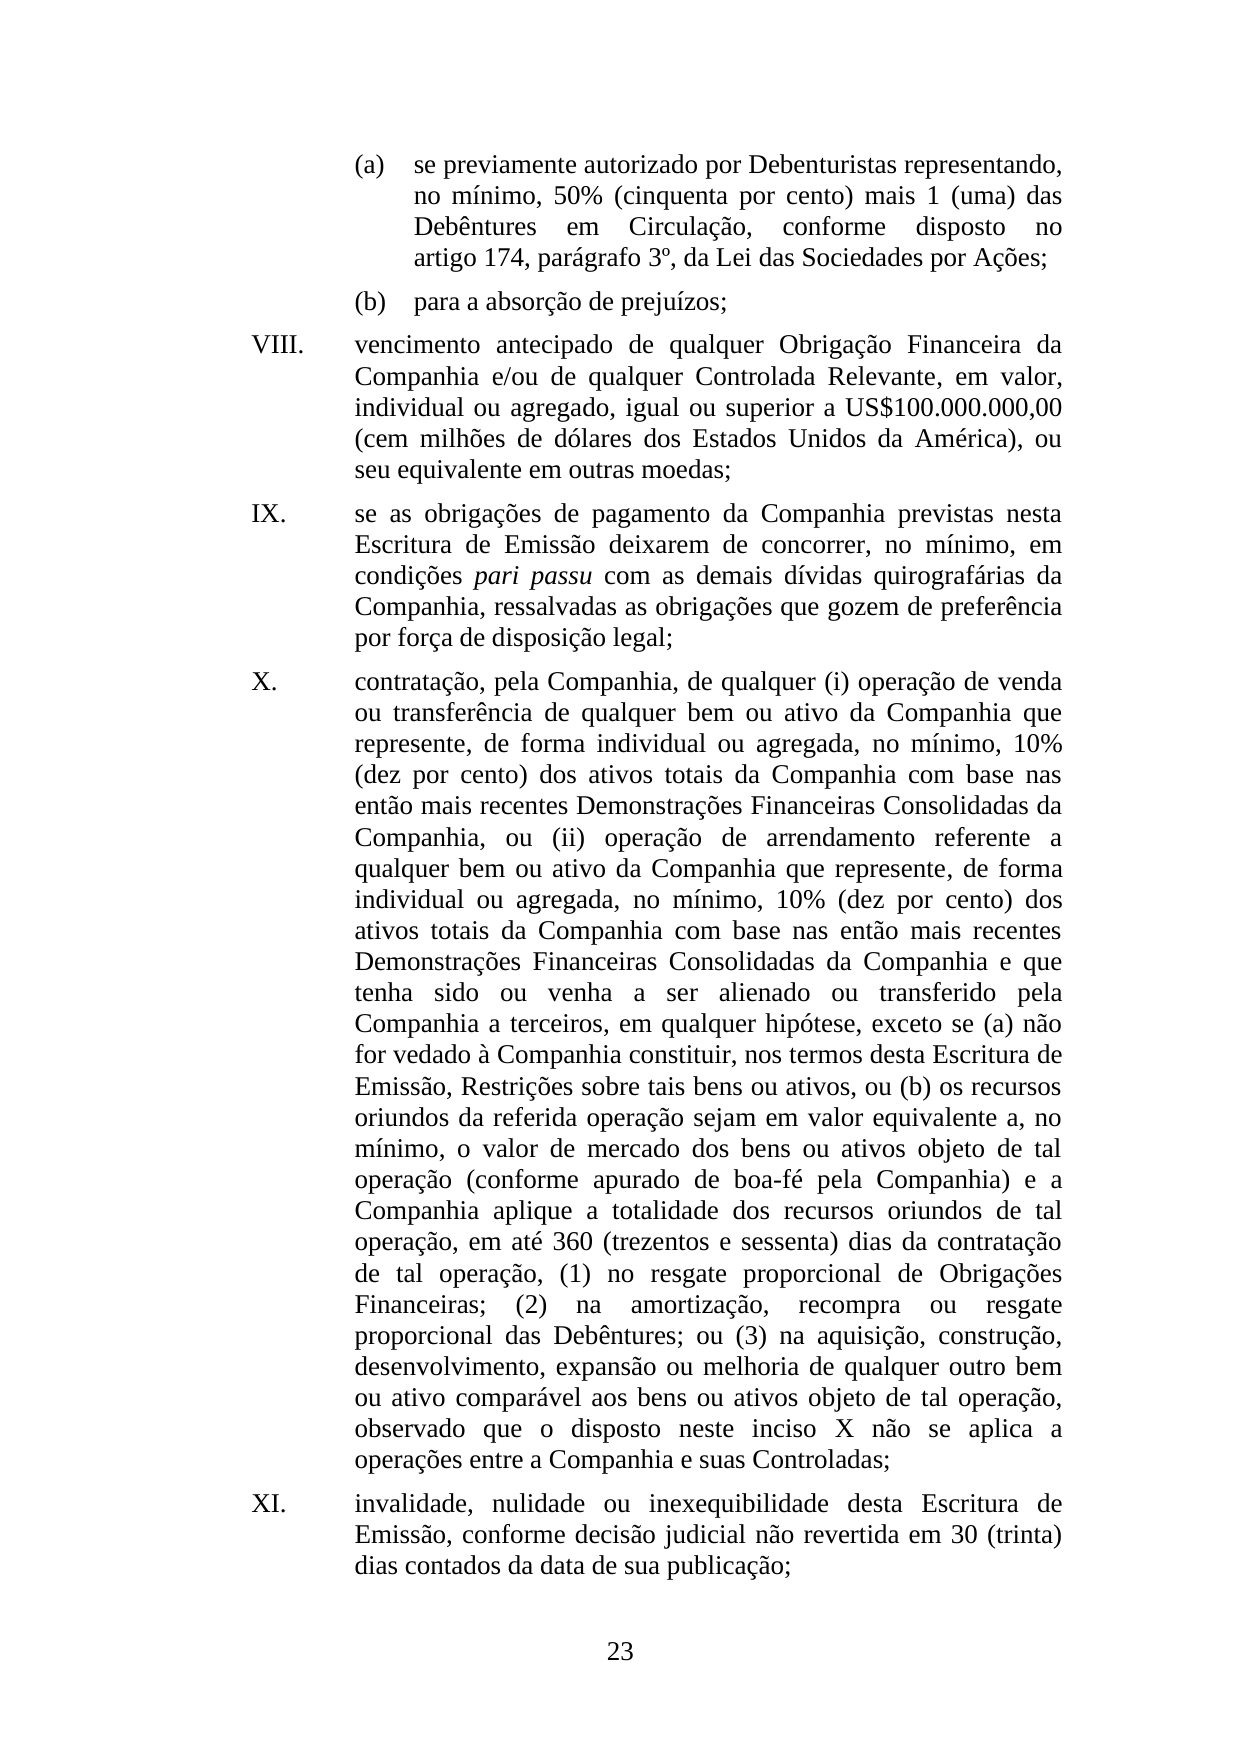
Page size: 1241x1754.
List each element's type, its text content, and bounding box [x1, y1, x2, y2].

list para a absorção de prejuízos; [354, 285, 1063, 316]
list se as obrigações de pagamento da Companhia previstas nesta Escritura de Emissão deixarem de concorrer, no mínimo, em condições pari passu com as demais dívidas quirografárias da Companhia, ressalvadas as obrigações que gozem de preferência por força de disposição legal; [251, 497, 1063, 652]
list vencimento antecipado de qualquer Obrigação Financeira da Companhia e/ou de qualquer Controlada Relevante, em valor, individual ou agregado, igual ou superior a US$100.000.000,00 (cem milhões de dólares dos Estados Unidos da América), ou seu equivalente em outras moedas; [251, 328, 1063, 484]
list invalidade, nulidade ou inexequibilidade desta Escritura de Emissão, conforme decisão judicial não revertida em 30 (trinta) dias contados da data de sua publicação; [251, 1487, 1063, 1581]
list contratação, pela Companhia, de qualquer (i) operação de venda ou transferência de qualquer bem ou ativo da Companhia que represente, de forma individual ou agregada, no mínimo, 10% (dez por cento) dos ativos totais da Companhia com base nas então mais recentes Demonstrações Financeiras Consolidadas da Companhia, ou (ii) operação de arrendamento referente a qualquer bem ou ativo da Companhia que represente, de forma individual ou agregada, no mínimo, 10% (dez por cento) dos ativos totais da Companhia com base nas então mais recentes Demonstrações Financeiras Consolidadas da Companhia e que tenha sido ou venha a ser alienado ou transferido pela Companhia a terceiros, em qualquer hipótese, exceto se (a) não for vedado à Companhia constituir, nos termos desta Escritura de Emissão, Restrições sobre tais bens ou ativos, ou (b) os recursos oriundos da referida operação sejam em valor equivalente a, no mínimo, o valor de mercado dos bens ou ativos objeto de tal operação (conforme apurado de boa-fé pela Companhia) e a Companhia aplique a totalidade dos recursos oriundos de tal operação, em até 360 (trezentos e sessenta) dias da contratação de tal operação, (1) no resgate proporcional de Obrigações Financeiras; (2) na amortização, recompra ou resgate proporcional das Debêntures; ou (3) na aquisição, construção, desenvolvimento, expansão ou melhoria de qualquer outro bem ou ativo comparável aos bens ou ativos objeto de tal operação, observado que o disposto neste inciso X não se aplica a operações entre a Companhia e suas Controladas; [251, 665, 1063, 1475]
list se previamente autorizado por Debenturistas representando, no mínimo, 50% (cinquenta por cento) mais 1 (uma) das Debêntures em Circulação, conforme disposto no artigo 174, parágrafo 3º, da Lei das Sociedades por Ações; [354, 148, 1063, 272]
